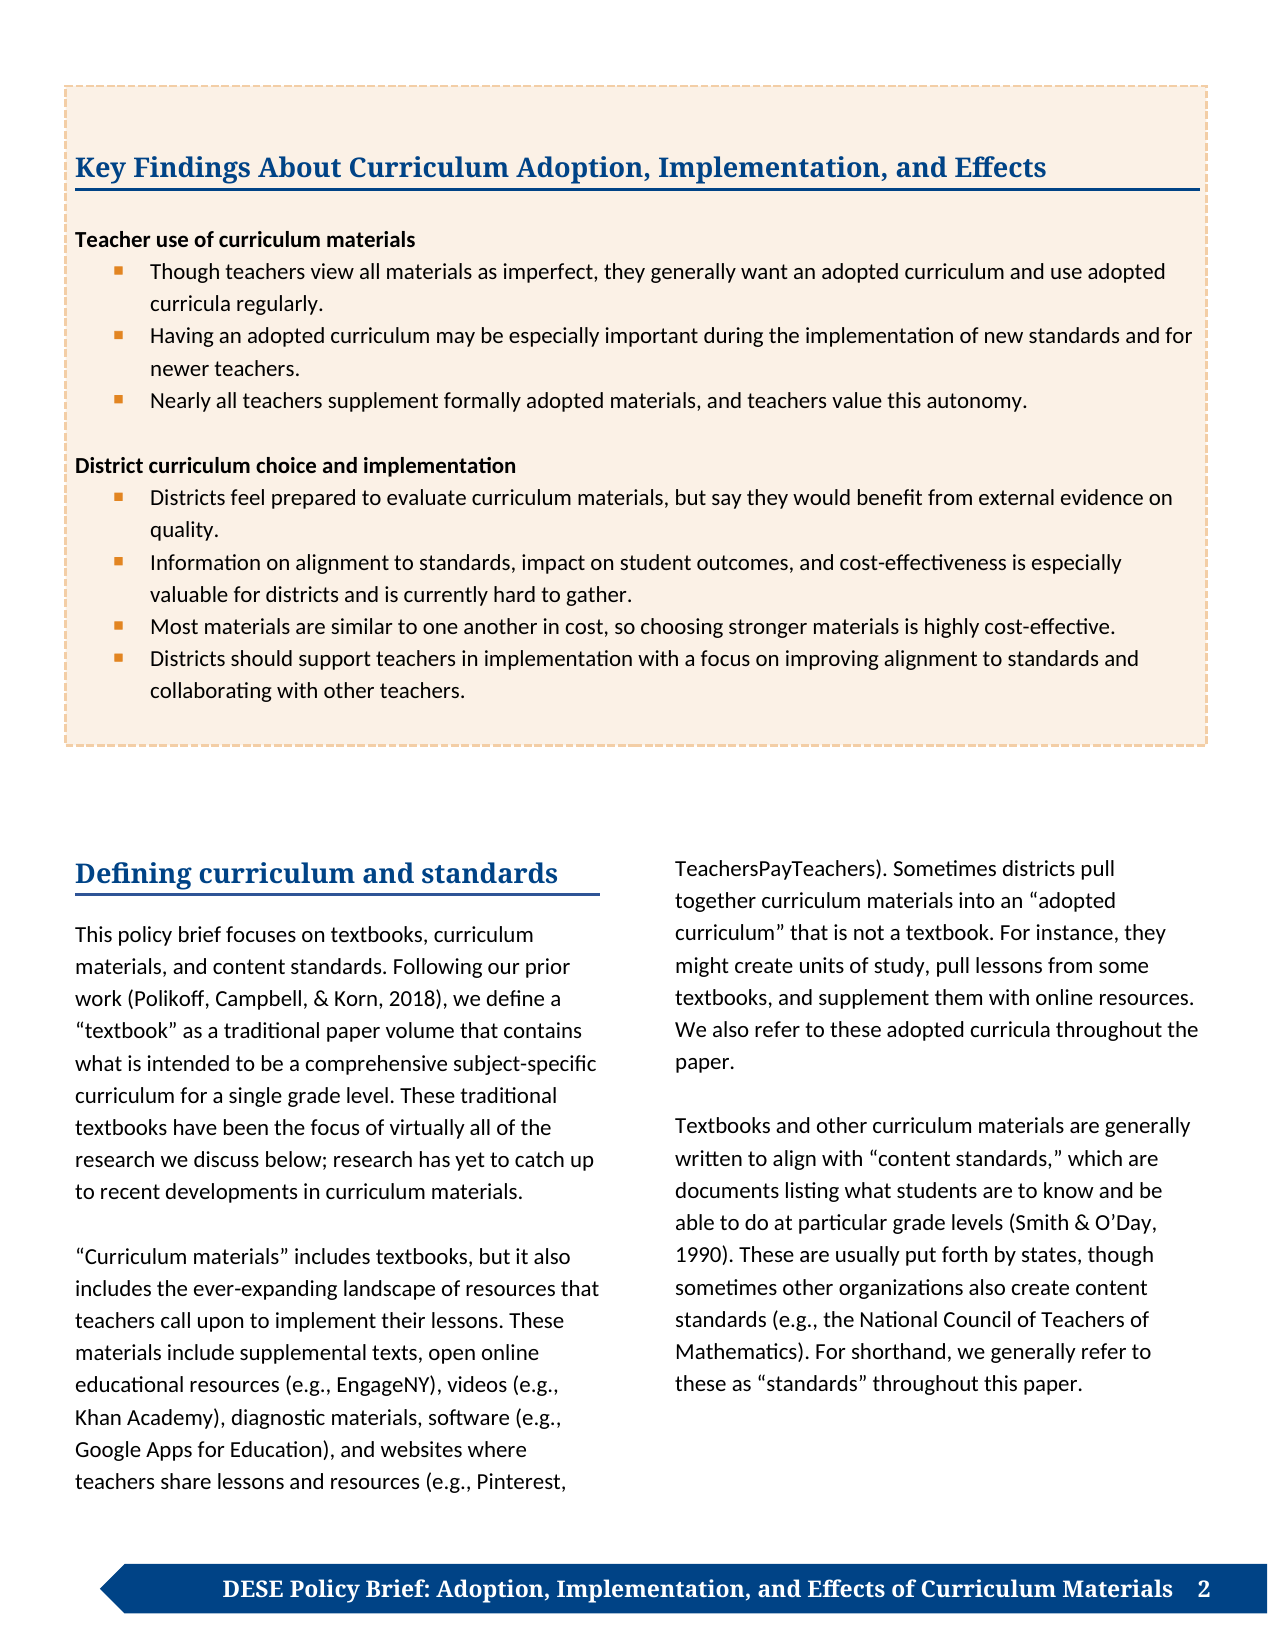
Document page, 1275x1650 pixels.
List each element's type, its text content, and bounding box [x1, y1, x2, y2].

list Districts feel prepared to evaluate curriculum materials, but say they would benefit from external evidence on quality. [112, 483, 1200, 544]
text Textbooks and other curriculum materials are generally written to align with “content standards,” which are documents listing what students are to know and be able to do at particular grade levels (Smith & O’Day, 1990). These are usually put forth by states, though sometimes other organizations also create content standards (e.g., the National Council of Teachers of Mathematics). For shorthand, we generally refer to these as “standards” throughout this paper. [675, 1112, 1200, 1397]
text This policy brief focuses on textbooks, curriculum materials, and content standards. Following our prior work (Polikoff, Campbell, & Korn, 2018), we define a “textbook” as a traditional paper volume that contains what is intended to be a comprehensive subject-specific curriculum for a single grade level. These traditional textbooks have been the focus of virtually all of the research we discuss below; research has yet to catch up to recent developments in curriculum materials. [75, 920, 600, 1206]
text “Curriculum materials” includes textbooks, but it also includes the ever-expanding landscape of resources that teachers call upon to implement their lessons. These materials include supplemental texts, open online educational resources (e.g., EngageNY), videos (e.g., Khan Academy), diagnostic materials, software (e.g., Google Apps for Education), and websites where teachers share lessons and resources (e.g., Pinterest, TeachersPayTeachers). Sometimes districts pull together curriculum materials into an “adopted curriculum” that is not a textbook. For instance, they might create units of study, pull lessons from some textbooks, and supplement them with online resources. We also refer to these adopted curricula throughout the paper. [75, 1242, 600, 1495]
subtitle Defining curriculum and standards [75, 854, 600, 893]
list Districts should support teachers in implementation with a focus on improving alignment to standards and collaborating with other teachers. [112, 644, 1200, 704]
text Key Findings About Curriculum Adoption, Implementation, and Effects [75, 149, 1200, 188]
list Though teachers view all materials as imperfect, they generally want an adopted curriculum and use adopted curricula regularly. [112, 257, 1200, 317]
text District curriculum choice and implementation [75, 451, 1200, 479]
list Most materials are similar to one another in cost, so choosing stronger materials is highly cost-effective. [112, 612, 1200, 640]
list Nearly all teachers supplement formally adopted materials, and teachers value this autonomy. [112, 386, 1200, 414]
text Teacher use of curriculum materials [75, 225, 1200, 253]
list Having an adopted curriculum may be especially important during the implementation of new standards and for newer teachers. [112, 322, 1200, 382]
text “Curriculum materials” includes textbooks, but it also includes the ever-expanding landscape of resources that teachers call upon to implement their lessons. These materials include supplemental texts, open online educational resources (e.g., EngageNY), videos (e.g., Khan Academy), diagnostic materials, software (e.g., Google Apps for Education), and websites where teachers share lessons and resources (e.g., Pinterest, TeachersPayTeachers). Sometimes districts pull together curriculum materials into an “adopted curriculum” that is not a textbook. For instance, they might create units of study, pull lessons from some textbooks, and supplement them with online resources. We also refer to these adopted curricula throughout the paper. [675, 854, 1200, 1075]
list Information on alignment to standards, impact on student outcomes, and cost-effectiveness is especially valuable for districts and is currently hard to gather. [112, 548, 1200, 608]
